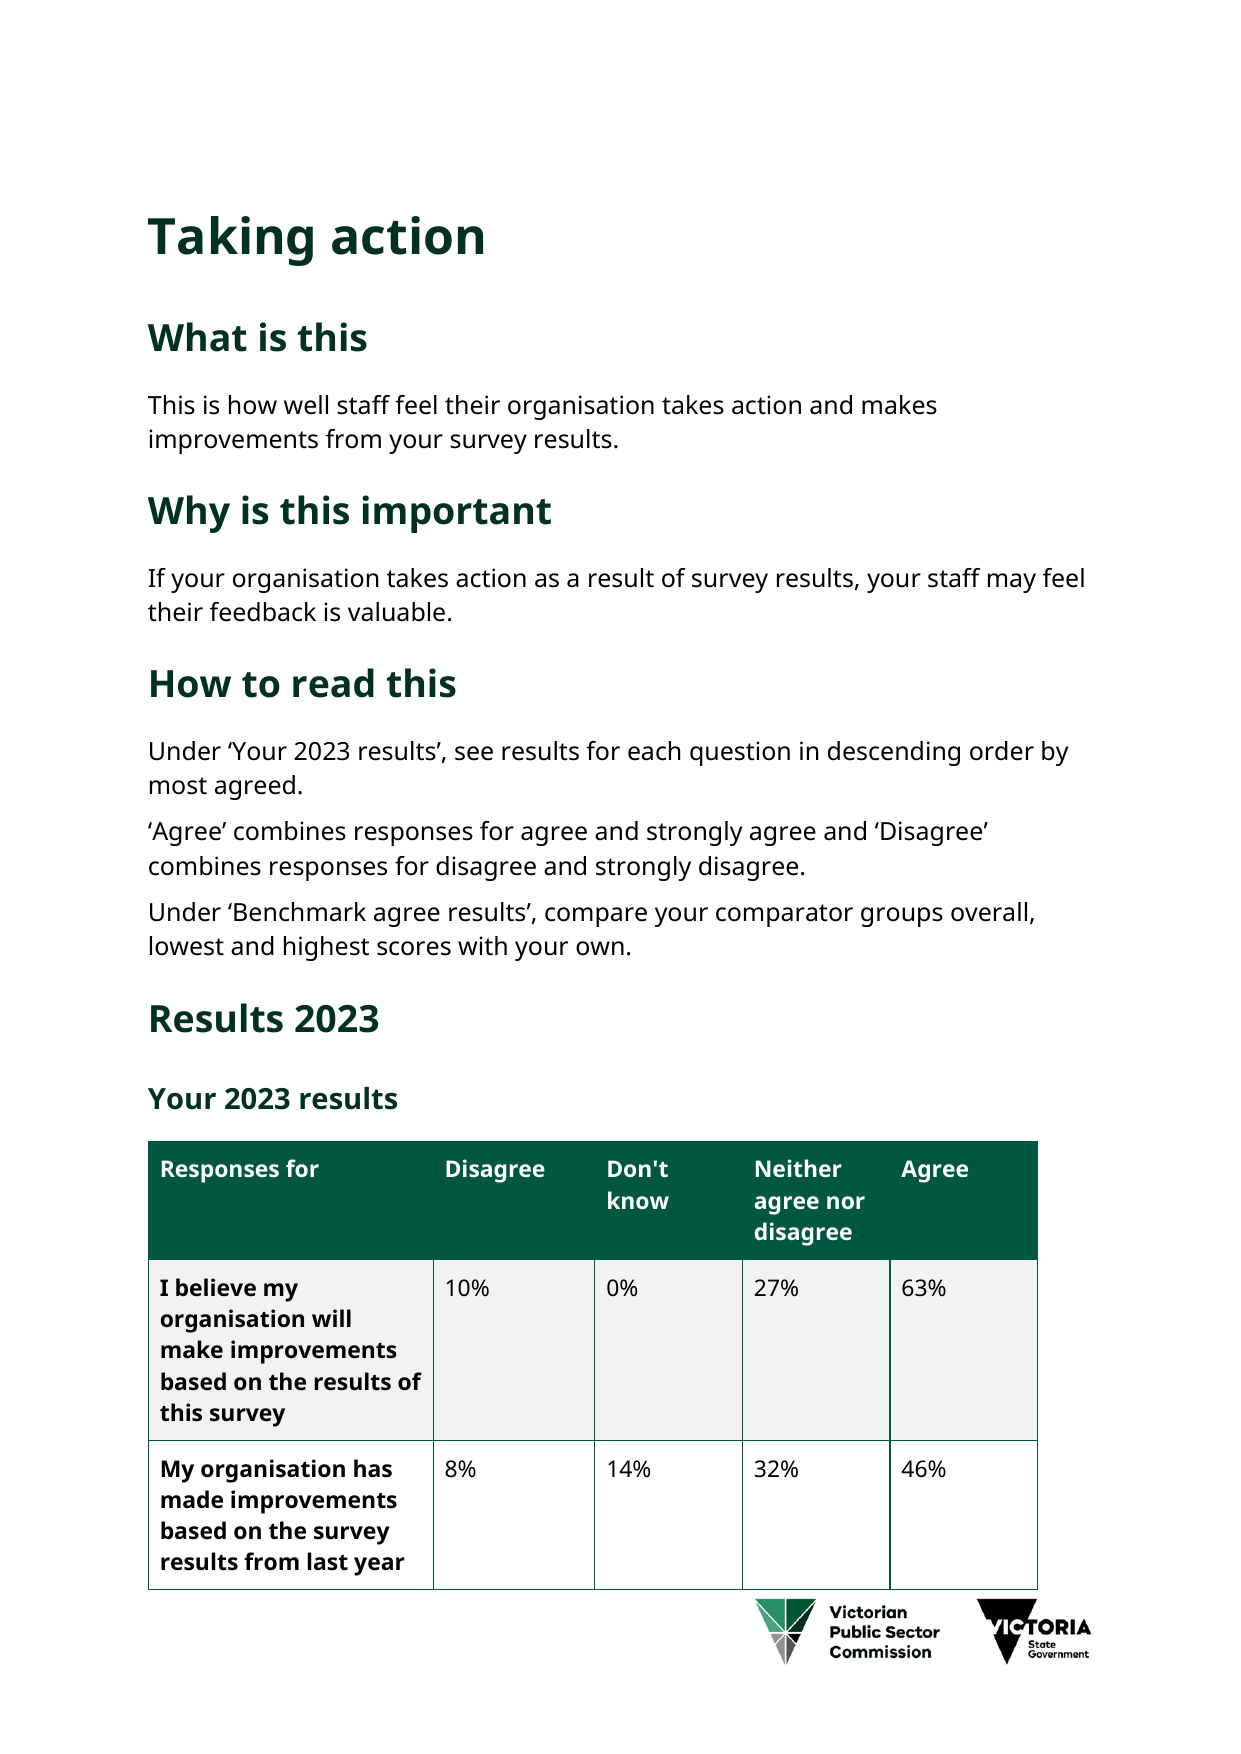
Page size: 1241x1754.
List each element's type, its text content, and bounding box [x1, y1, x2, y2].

subtitle Results 2023 [148, 992, 1092, 1043]
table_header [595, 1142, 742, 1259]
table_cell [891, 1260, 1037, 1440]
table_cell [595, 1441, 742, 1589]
text This is how well staff feel their organisation takes action and makes improvements from your survey results. [148, 387, 1092, 455]
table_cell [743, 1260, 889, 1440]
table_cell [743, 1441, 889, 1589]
text If your organisation takes action as a result of survey results, your staff may feel their feedback is valuable. [148, 560, 1092, 628]
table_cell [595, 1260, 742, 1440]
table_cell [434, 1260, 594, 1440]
text Under ‘Benchmark agree results’, compare your comparator groups overall, lowest and highest scores with your own. [148, 894, 1092, 963]
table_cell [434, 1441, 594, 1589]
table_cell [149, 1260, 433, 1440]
subtitle Taking action [148, 201, 1092, 269]
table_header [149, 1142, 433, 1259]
subtitle How to read this [148, 658, 1092, 709]
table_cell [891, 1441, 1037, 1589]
text Under ‘Your 2023 results’, see results for each question in descending order by most agreed. [148, 733, 1092, 802]
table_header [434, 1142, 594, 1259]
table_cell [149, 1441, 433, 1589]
subtitle Why is this important [148, 484, 1092, 536]
subtitle What is this [148, 311, 1092, 362]
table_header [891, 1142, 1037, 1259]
text ‘Agree’ combines responses for agree and strongly agree and ‘Disagree’ combines responses for disagree and strongly disagree. [148, 814, 1092, 882]
picture [754, 1598, 1093, 1666]
subtitle Your 2023 results [148, 1078, 1092, 1118]
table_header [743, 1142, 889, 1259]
